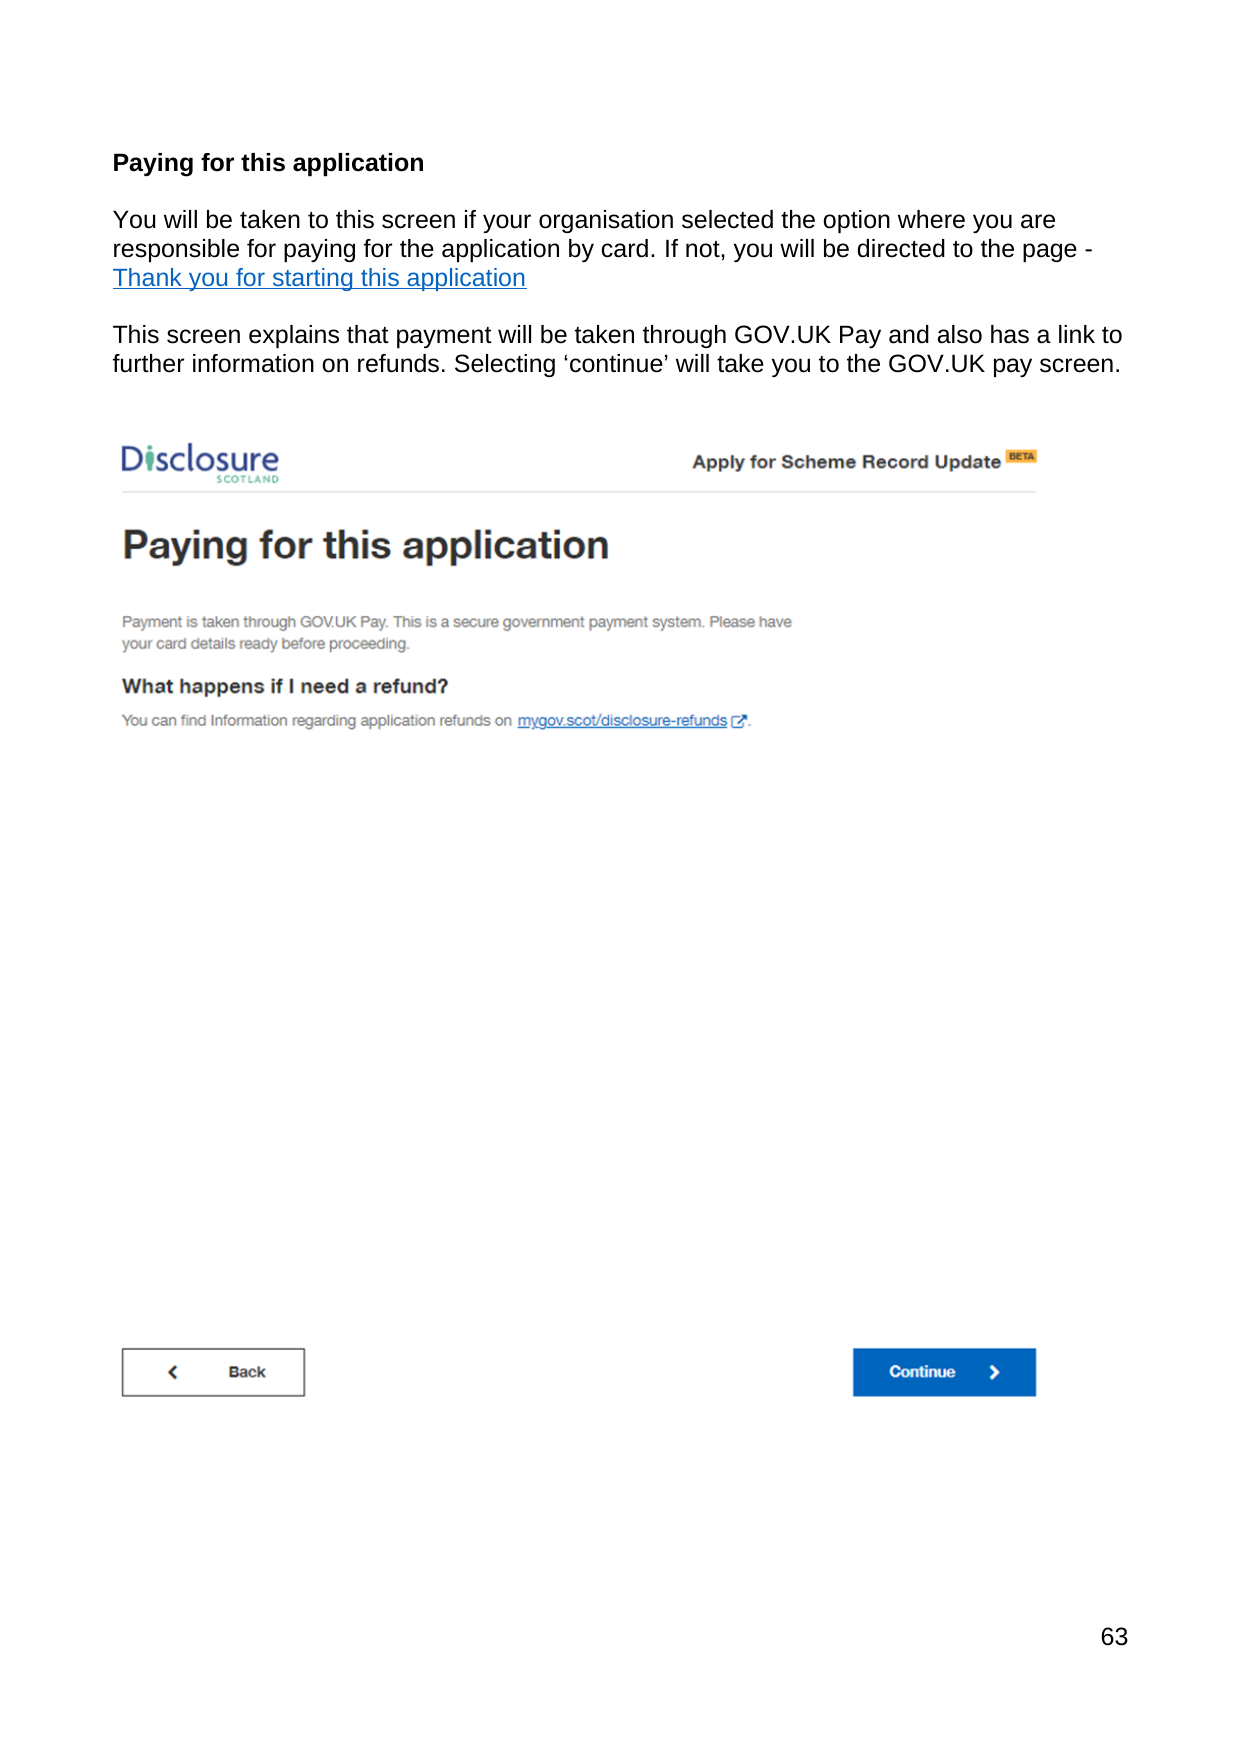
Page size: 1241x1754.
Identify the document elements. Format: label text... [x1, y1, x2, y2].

text This screen explains that payment will be taken through GOV.UK Pay and also has a link to further information on refunds. Selecting ‘continue’ will take you to the GOV.UK pay screen. [112, 320, 1128, 378]
text You will be taken to this screen if your organisation selected the option where you are responsible for paying for the application by card. If not, you will be directed to the page - Thank you for starting this application [112, 205, 1128, 291]
picture [112, 435, 1053, 1412]
subtitle Paying for this application [112, 148, 1128, 176]
